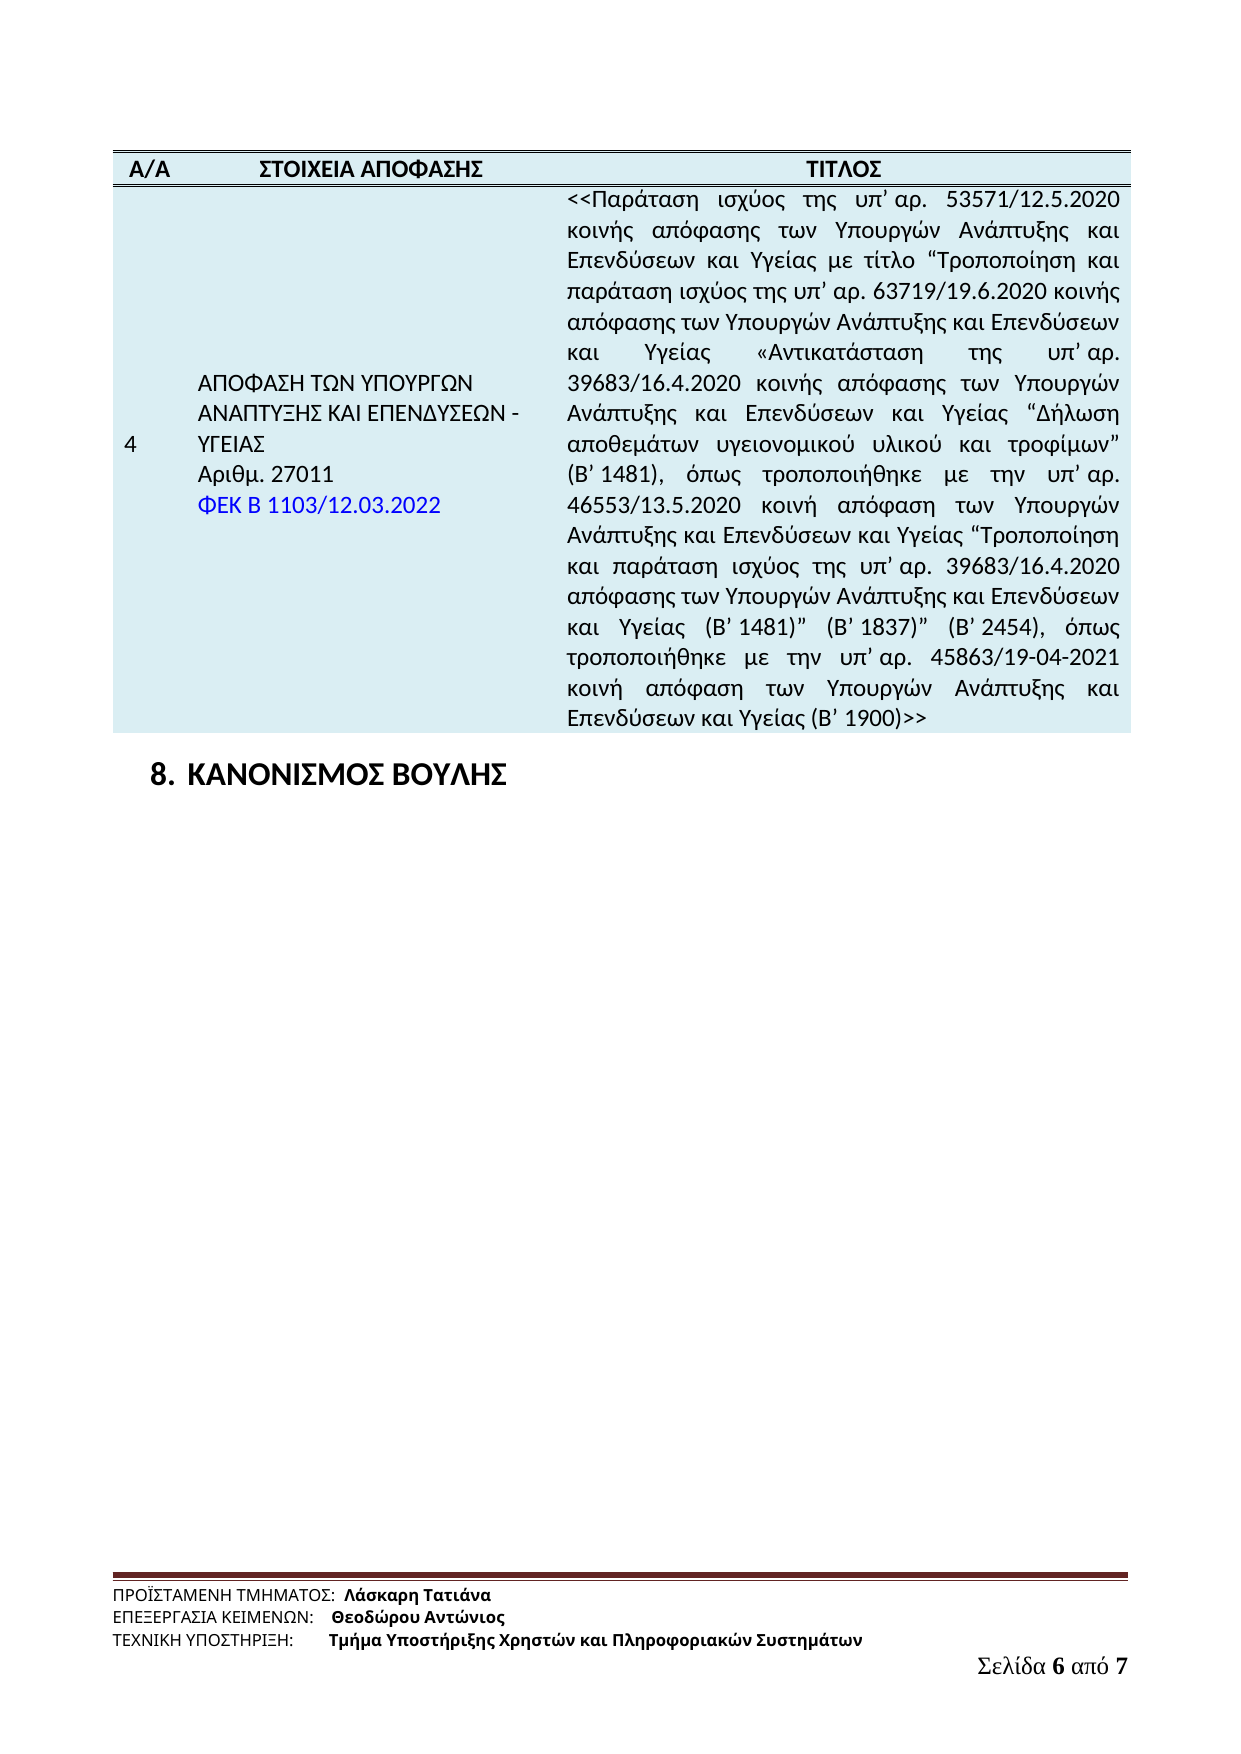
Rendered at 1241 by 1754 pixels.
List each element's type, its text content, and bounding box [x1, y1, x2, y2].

table_cell 4 [113, 187, 186, 733]
table_header A/A [113, 153, 186, 184]
table_cell <<Παράταση ισχύος της υπ’ αρ. 53571/12.5.2020 κοινής απόφασης των Υπουργών Ανάπτυξης και Επενδύσεων και Υγείας με τίτλο “Τροποποίηση και παράταση ισχύος της υπ’ αρ. 63719/19.6.2020 κοινής απόφασης των Υπουργών Ανάπτυξης και Επενδύσεων και Υγείας «Αντικατάσταση της υπ’ αρ. 39683/16.4.2020 κοινής απόφασης των Υπουργών Ανάπτυξης και Επενδύσεων και Υγείας “Δήλωση αποθεμάτων υγειονομικού υλικού και τροφίμων” (Β’ 1481), όπως τροποποιήθηκε με την υπ’ αρ. 46553/13.5.2020 κοινή απόφαση των Υπουργών Ανάπτυξης και Επενδύσεων και Υγείας “Τροποποίηση και παράταση ισχύος της υπ’ αρ. 39683/16.4.2020 απόφασης των Υπουργών Ανάπτυξης και Επενδύσεων και Υγείας (Β’ 1481)” (Β’ 1837)” (Β’ 2454), όπως τροποποιήθηκε με την υπ’ αρ. 45863/19-04-2021 κοινή απόφαση των Υπουργών Ανάπτυξης και Επενδύσεων και Υγείας (Β’ 1900)>> [556, 187, 1131, 733]
table_header ΣΤΟΙΧΕΙΑ ΑΠΟΦΑΣΗΣ [186, 153, 556, 184]
table_header ΤΙΤΛΟΣ [556, 153, 1131, 184]
subtitle ΚΑΝΟΝΙΣMΟΣ ΒΟΥΛΗΣ [150, 753, 1090, 794]
table_cell ΑΠΟΦΑΣΗ ΤΩΝ ΥΠΟΥΡΓΩΝ ΑΝΑΠΤΥΞΗΣ ΚΑΙ ΕΠΕΝΔΥΣΕΩΝ - ΥΓΕΙΑΣ Αριθμ. 27011 ΦΕΚ Β 1103/12.03.2022 [186, 187, 556, 733]
